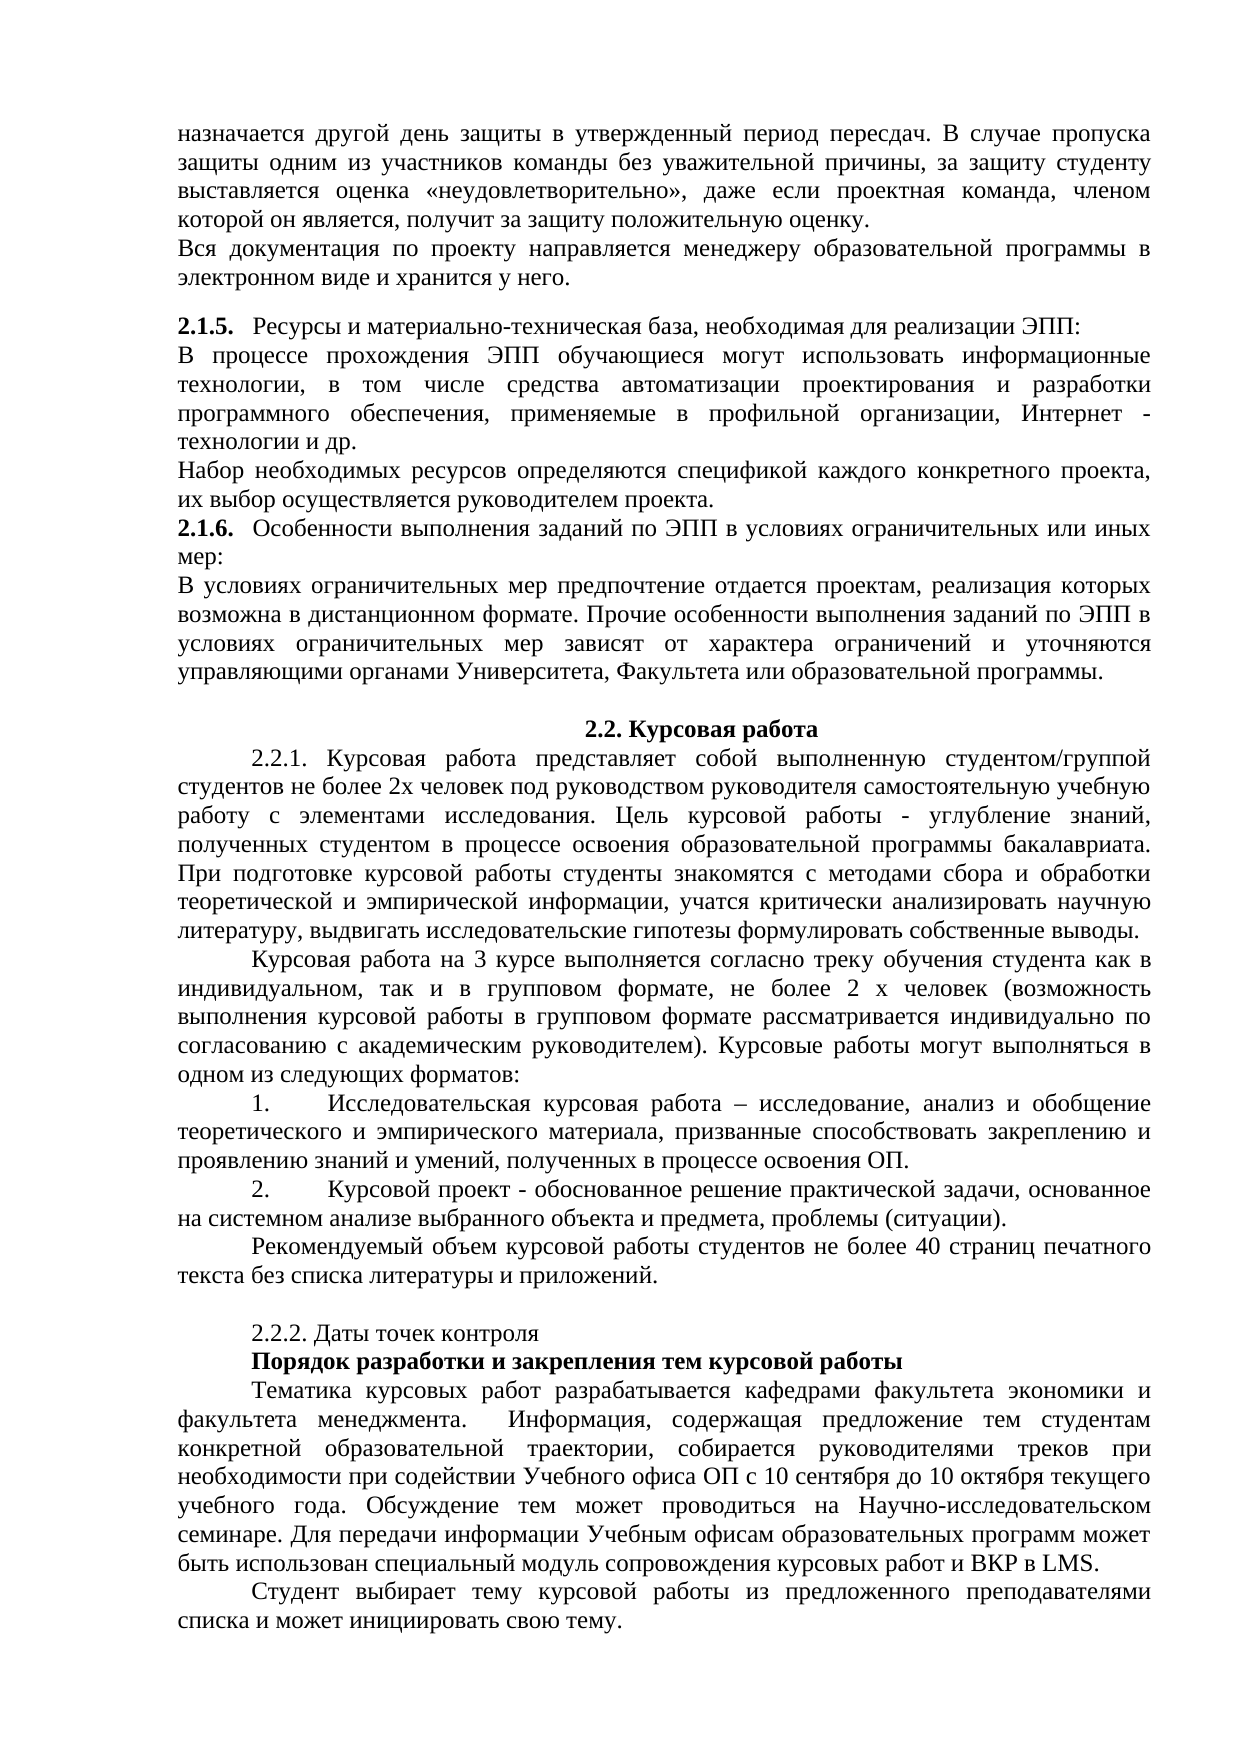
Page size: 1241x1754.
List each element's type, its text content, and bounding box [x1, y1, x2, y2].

text Набор необходимых ресурсов определяются спецификой каждого конкретного проекта, их выбор осуществляется руководителем проекта. [177, 455, 1152, 513]
text 2.1.5. Ресурсы и материально-техническая база, необходимая для реализации ЭПП: [177, 311, 1152, 340]
text Вся документация по проекту направляется менеджеру образовательной программы в электронном виде и хранится у него. [177, 233, 1152, 291]
text Студент выбирает тему курсовой работы из предложенного преподавателями списка и может инициировать свою тему. [177, 1576, 1152, 1634]
text 2.2.2. Даты точек контроля [177, 1318, 1152, 1346]
text 2.2.1. Курсовая работа представляет собой выполненную студентом/группой студентов не более 2х человек под руководством руководителя самостоятельную учебную работу с элементами исследования. Цель курсовой работы - углубление знаний, полученных студентом в процессе освоения образовательной программы бакалавриата. При подготовке курсовой работы студенты знакомятся с методами сбора и обработки теоретической и эмпирической информации, учатся критически анализировать научную литературу, выдвигать исследовательские гипотезы формулировать собственные выводы. [177, 743, 1152, 944]
text В процессе прохождения ЭПП обучающиеся могут использовать информационные технологии, в том числе средства автоматизации проектирования и разработки программного обеспечения, применяемые в профильной организации, Интернет - технологии и др. [177, 340, 1152, 455]
text Рекомендуемый объем курсовой работы студентов не более 40 страниц печатного текста без списка литературы и приложений. [177, 1231, 1152, 1289]
text 2.2. Курсовая работа [177, 714, 1152, 743]
text Порядок разработки и закрепления тем курсовой работы [177, 1346, 1152, 1375]
text Курсовая работа на 3 курсе выполняется согласно треку обучения студента как в индивидуальном, так и в групповом формате, не более 2 х человек (возможность выполнения курсовой работы в групповом формате рассматривается индивидуально по согласованию с академическим руководителем). Курсовые работы могут выполняться в одном из следующих форматов: [177, 944, 1152, 1088]
text Тематика курсовых работ разрабатывается кафедрами факультета экономики и факультета менеджмента. Информация, содержащая предложение тем студентам конкретной образовательной траектории, собирается руководителями треков при необходимости при содействии Учебного офиса ОП с 10 сентября до 10 октября текущего учебного года. Обсуждение тем может проводиться на Научно-исследовательском семинаре. Для передачи информации Учебным офисам образовательных программ может быть использован специальный модуль сопровождения курсовых работ и ВКР в LMS. [177, 1375, 1152, 1576]
text 2. Курсовой проект - обоснованное решение практической задачи, основанное на системном анализе выбранного объекта и предмета, проблемы (ситуации). [177, 1174, 1152, 1231]
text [177, 118, 1152, 233]
text В условиях ограничительных мер предпочтение отдается проектам, реализация которых возможна в дистанционном формате. Прочие особенности выполнения заданий по ЭПП в условиях ограничительных мер зависят от характера ограничений и уточняются управляющими органами Университета, Факультета или образовательной программы. [177, 570, 1152, 685]
text 1. Исследовательская курсовая работа – исследование, анализ и обобщение теоретического и эмпирического материала, призванные способствовать закреплению и проявлению знаний и умений, полученных в процессе освоения ОП. [177, 1088, 1152, 1174]
text 2.1.6. Особенности выполнения заданий по ЭПП в условиях ограничительных или иных мер: [177, 513, 1152, 570]
